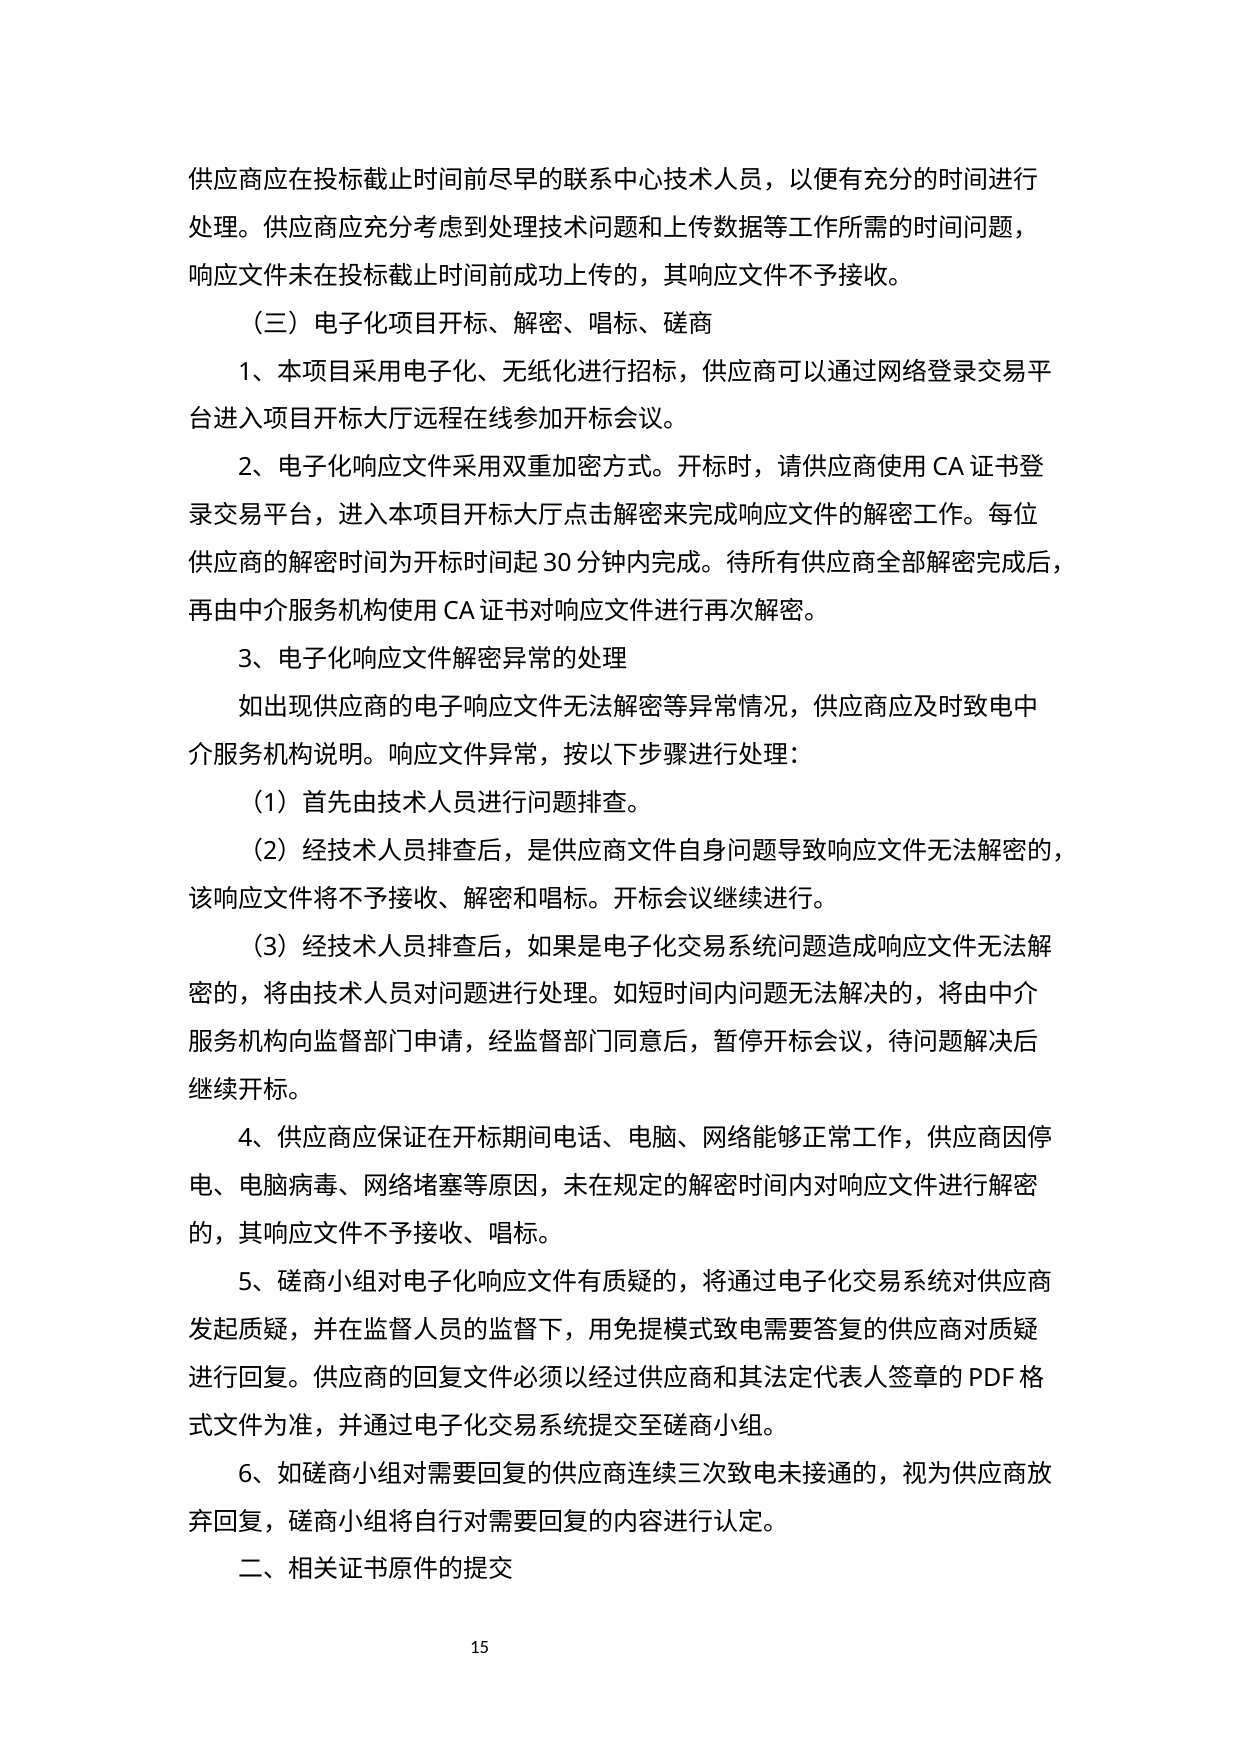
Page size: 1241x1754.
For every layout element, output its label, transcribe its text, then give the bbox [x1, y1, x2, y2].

text 2、电子化响应文件采用双重加密方式。开标时，请供应商使用CA证书登录交易平台，进入本项目开标大厅点击解密来完成响应文件的解密工作。每位供应商的解密时间为开标时间起30分钟内完成。待所有供应商全部解密完成后，再由中介服务机构使用CA证书对响应文件进行再次解密。 [188, 437, 1052, 629]
text 二、相关证书原件的提交 [188, 1539, 1052, 1587]
text （3）经技术人员排查后，如果是电子化交易系统问题造成响应文件无法解密的，将由技术人员对问题进行处理。如短时间内问题无法解决的，将由中介服务机构向监督部门申请，经监督部门同意后，暂停开标会议，待问题解决后继续开标。 [188, 917, 1052, 1108]
text 4、供应商应保证在开标期间电话、电脑、网络能够正常工作，供应商因停电、电脑病毒、网络堵塞等原因，未在规定的解密时间内对响应文件进行解密的，其响应文件不予接收、唱标。 [188, 1108, 1052, 1252]
text （2）经技术人员排查后，是供应商文件自身问题导致响应文件无法解密的，该响应文件将不予接收、解密和唱标。开标会议继续进行。 [188, 821, 1052, 917]
text （三）电子化项目开标、解密、唱标、磋商 [188, 294, 1052, 342]
text （1）首先由技术人员进行问题排查。 [188, 773, 1052, 821]
text 如出现供应商的电子响应文件无法解密等异常情况，供应商应及时致电中介服务机构说明。响应文件异常，按以下步骤进行处理： [188, 677, 1052, 773]
text 5、磋商小组对电子化响应文件有质疑的，将通过电子化交易系统对供应商发起质疑，并在监督人员的监督下，用免提模式致电需要答复的供应商对质疑进行回复。供应商的回复文件必须以经过供应商和其法定代表人签章的PDF格式文件为准，并通过电子化交易系统提交至磋商小组。 [188, 1252, 1052, 1444]
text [188, 150, 1052, 294]
text 1、本项目采用电子化、无纸化进行招标，供应商可以通过网络登录交易平台进入项目开标大厅远程在线参加开标会议。 [188, 342, 1052, 437]
text 6、如磋商小组对需要回复的供应商连续三次致电未接通的，视为供应商放弃回复，磋商小组将自行对需要回复的内容进行认定。 [188, 1444, 1052, 1539]
text 3、电子化响应文件解密异常的处理 [188, 629, 1052, 677]
